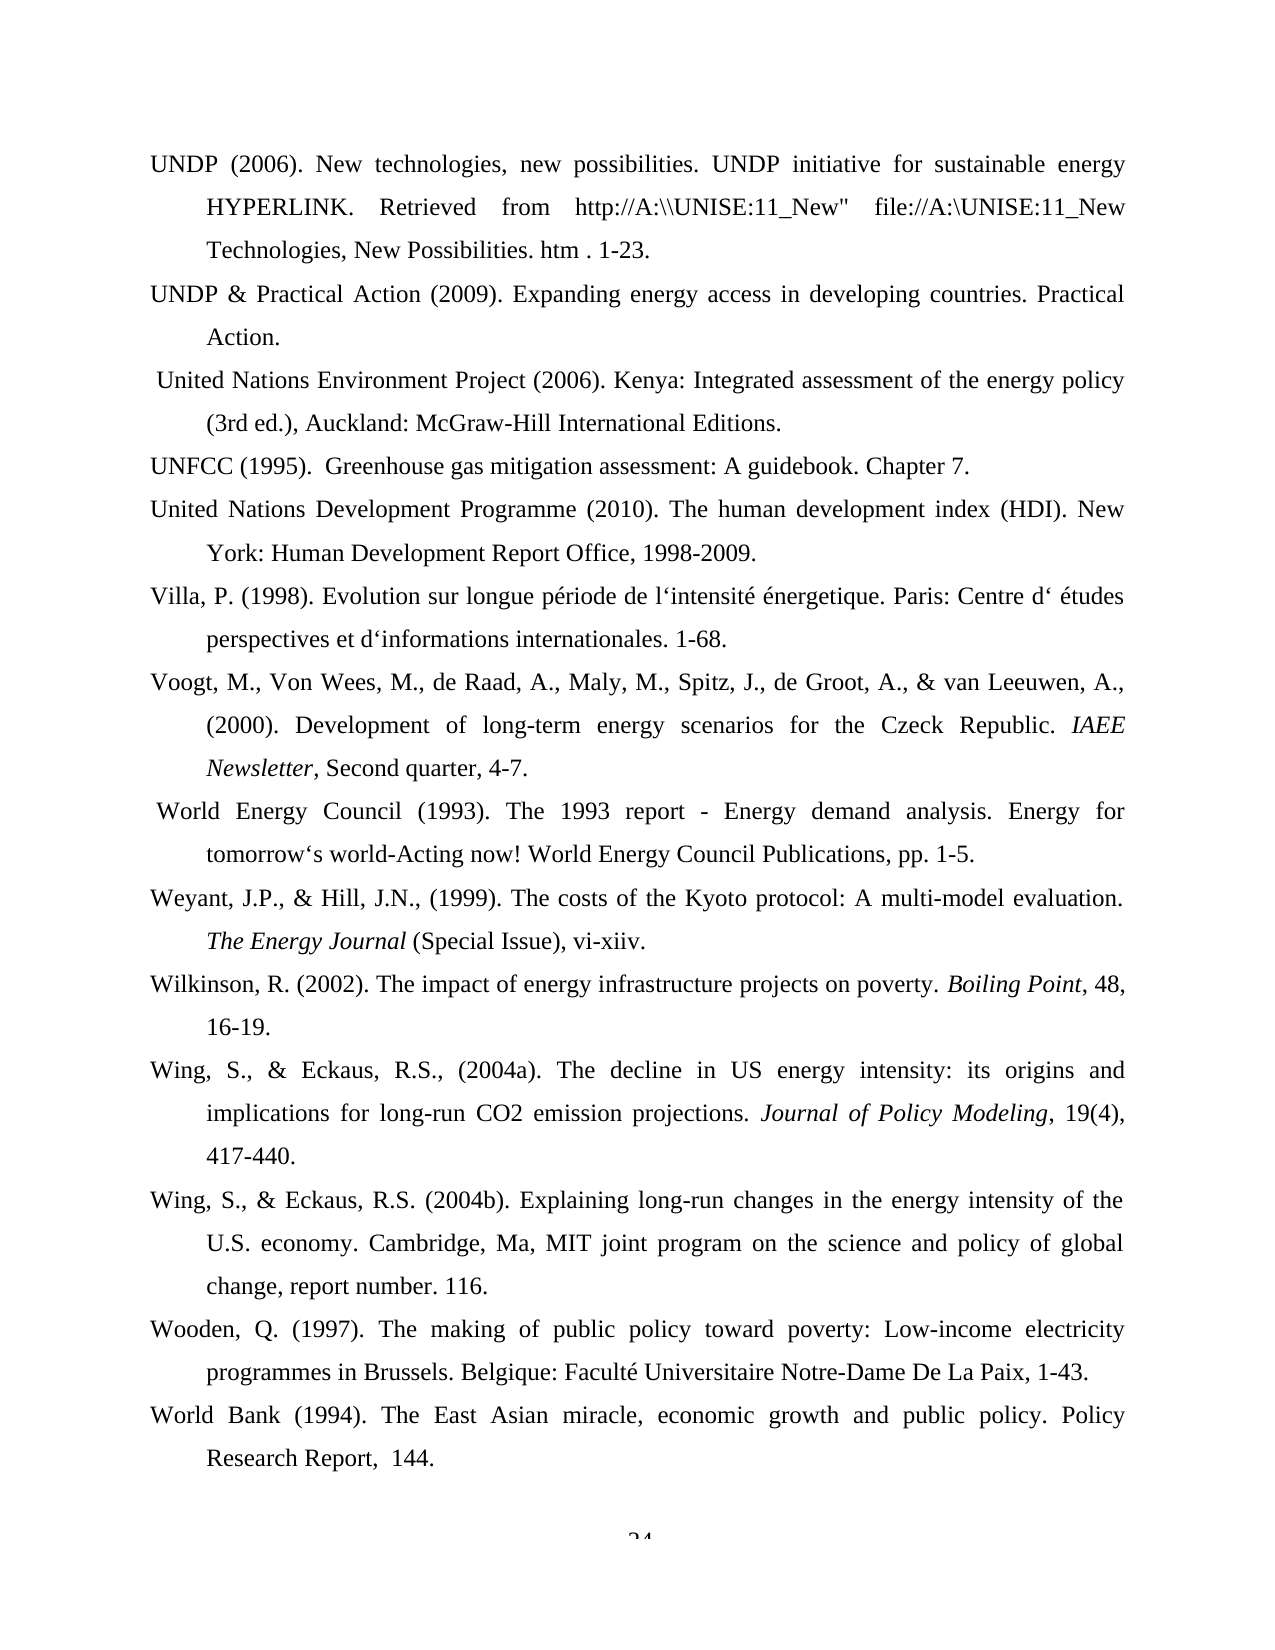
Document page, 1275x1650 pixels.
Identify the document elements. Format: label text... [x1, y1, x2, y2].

text World Bank (1994). The East Asian miracle, economic growth and public policy. Policy Research Report, 144. [150, 1400, 1126, 1472]
text Wooden, Q. (1997). The making of public policy toward poverty: Low-income electricity programmes in Brussels. Belgique: Faculté Universitaire Notre-Dame De La Paix, 1-43. [150, 1314, 1126, 1386]
text World Energy Council (1993). The 1993 report - Energy demand analysis. Energy for tomorrow‘s world-Acting now! World Energy Council Publications, pp. 1-5. [156, 796, 1125, 868]
text The Energy Journal (Special Issue), vi-xiiv. [206, 926, 1150, 954]
text Weyant, J.P., & Hill, J.N., (1999). The costs of the Kyoto protocol: A multi-model evaluation. [150, 883, 1150, 911]
text Wilkinson, R. (2002). The impact of energy infrastructure projects on poverty. Boiling Point, 48, 16-19. [150, 969, 1126, 1041]
text Villa, P. (1998). Evolution sur longue période de l‘intensité énergetique. Paris: Centre d‘ études perspectives et d‘informations internationales. 1-68. [150, 581, 1125, 653]
text UNDP (2006). New technologies, new possibilities. UNDP initiative for sustainable energy HYPERLINK. Retrieved from http://A:\\UNISE:11_New" file://A:\UNISE:11_New Technologies, New Possibilities. htm . 1-23. [150, 149, 1126, 264]
text Wing, S., & Eckaus, R.S. (2004b). Explaining long-run changes in the energy intensity of the [150, 1185, 1150, 1213]
text United Nations Environment Project (2006). Kenya: Integrated assessment of the energy policy (3rd ed.), Auckland: McGraw-Hill International Editions. [156, 365, 1126, 437]
text UNDP & Practical Action (2009). Expanding energy access in developing countries. Practical Action. [150, 279, 1126, 351]
text Wing, S., & Eckaus, R.S., (2004a). The decline in US energy intensity: its origins and implications for long-run CO2 emission projections. Journal of Policy Modeling, 19(4), 417-440. [150, 1055, 1125, 1170]
text United Nations Development Programme (2010). The human development index (HDI). New York: Human Development Report Office, 1998-2009. [150, 494, 1125, 566]
text UNFCC (1995). Greenhouse gas mitigation assessment: A guidebook. Chapter 7. [150, 451, 1150, 480]
text Voogt, M., Von Wees, M., de Raad, A., Maly, M., Spitz, J., de Groot, A., & van Leeuwen, A., (2000). Development of long-term energy scenarios for the Czeck Republic. IAEE Newsletter, Second quarter, 4-7. [150, 667, 1126, 782]
text U.S. economy. Cambridge, Ma, MIT joint program on the science and policy of global change, report number. 116. [206, 1228, 1125, 1299]
